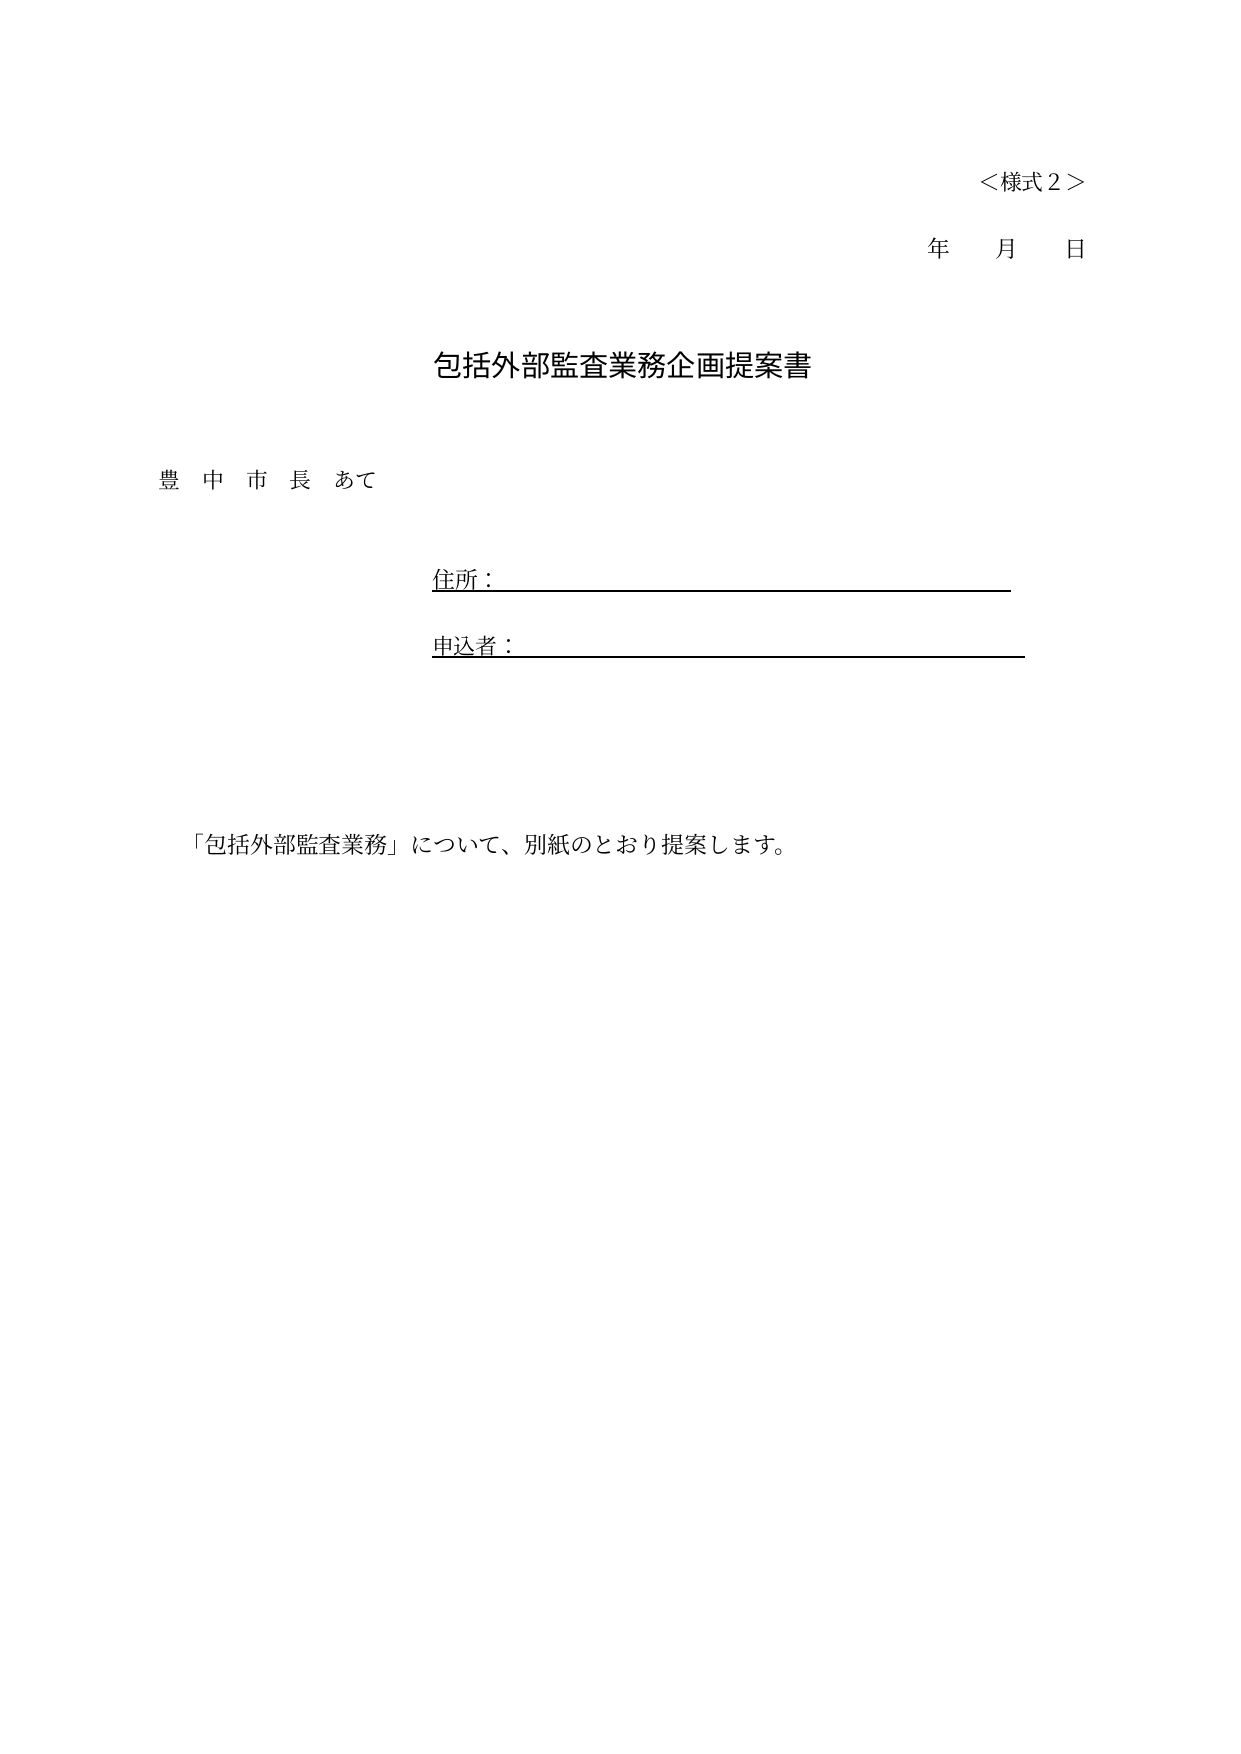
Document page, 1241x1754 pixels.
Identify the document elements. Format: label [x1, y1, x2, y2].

table_header [147, 132, 1098, 1589]
